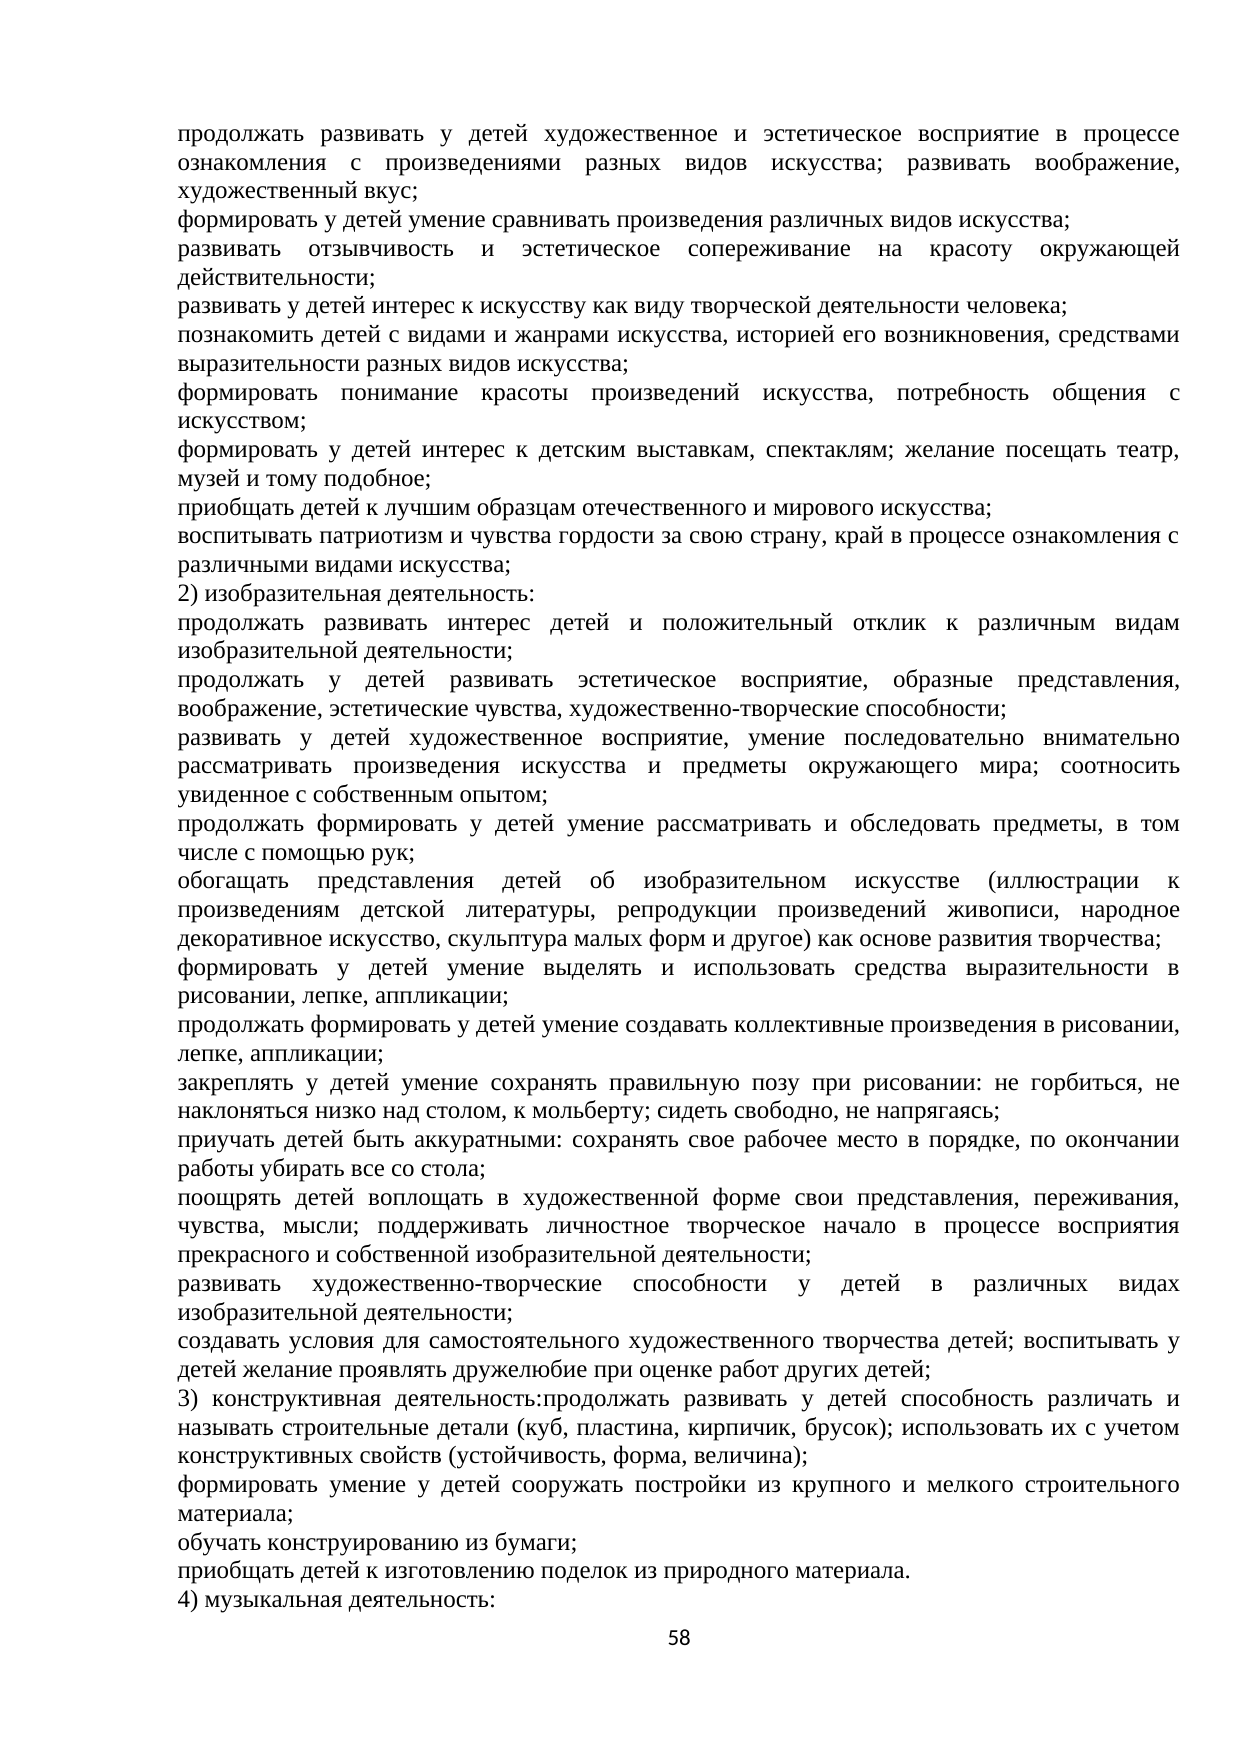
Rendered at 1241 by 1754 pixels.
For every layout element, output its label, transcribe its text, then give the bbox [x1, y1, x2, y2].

text формировать у детей умение выделять и использовать средства выразительности в рисовании, лепке, аппликации; [177, 952, 1181, 1009]
text развивать у детей интерес к искусству как виду творческой деятельности человека; [177, 291, 1181, 319]
text обучать конструированию из бумаги; [177, 1527, 1181, 1556]
text 2) изобразительная деятельность: [177, 578, 1181, 607]
text 3) конструктивная деятельность:продолжать развивать у детей способность различать и называть строительные детали (куб, пластина, кирпичик, брусок); использовать их с учетом конструктивных свойств (устойчивость, форма, величина); [177, 1383, 1181, 1469]
text формировать понимание красоты произведений искусства, потребность общения с искусством; [177, 377, 1181, 434]
text 4) музыкальная деятельность: [177, 1584, 1181, 1613]
text развивать отзывчивость и эстетическое сопереживание на красоту окружающей действительности; [177, 233, 1181, 291]
text продолжать развивать у детей художественное и эстетическое восприятие в процессе ознакомления с произведениями разных видов искусства; развивать воображение, художественный вкус; [177, 118, 1181, 204]
text приучать детей быть аккуратными: сохранять свое рабочее место в порядке, по окончании работы убирать все со стола; [177, 1124, 1181, 1182]
text продолжать формировать у детей умение рассматривать и обследовать предметы, в том числе с помощью рук; [177, 808, 1181, 866]
text формировать у детей умение сравнивать произведения различных видов искусства; [177, 204, 1181, 233]
text формировать умение у детей сооружать постройки из крупного и мелкого строительного материала; [177, 1469, 1181, 1527]
text закреплять у детей умение сохранять правильную позу при рисовании: не горбиться, не наклоняться низко над столом, к мольберту; сидеть свободно, не напрягаясь; [177, 1067, 1181, 1124]
text развивать у детей художественное восприятие, умение последовательно внимательно рассматривать произведения искусства и предметы окружающего мира; соотносить увиденное с собственным опытом; [177, 722, 1181, 808]
text продолжать формировать у детей умение создавать коллективные произведения в рисовании, лепке, аппликации; [177, 1009, 1181, 1067]
text формировать у детей интерес к детским выставкам, спектаклям; желание посещать театр, музей и тому подобное; [177, 434, 1181, 492]
text воспитывать патриотизм и чувства гордости за свою страну, край в процессе ознакомления с различными видами искусства; [177, 521, 1181, 578]
text поощрять детей воплощать в художественной форме свои представления, переживания, чувства, мысли; поддерживать личностное творческое начало в процессе восприятия прекрасного и собственной изобразительной деятельности; [177, 1182, 1181, 1268]
text приобщать детей к изготовлению поделок из природного материала. [177, 1556, 1181, 1584]
text приобщать детей к лучшим образцам отечественного и мирового искусства; [177, 492, 1181, 521]
text продолжать развивать интерес детей и положительный отклик к различным видам изобразительной деятельности; [177, 607, 1181, 664]
text познакомить детей с видами и жанрами искусства, историей его возникновения, средствами выразительности разных видов искусства; [177, 319, 1181, 377]
text развивать художественно-творческие способности у детей в различных видах изобразительной деятельности; [177, 1268, 1181, 1326]
text создавать условия для самостоятельного художественного творчества детей; воспитывать у детей желание проявлять дружелюбие при оценке работ других детей; [177, 1326, 1181, 1383]
text обогащать представления детей об изобразительном искусстве (иллюстрации к произведениям детской литературы, репродукции произведений живописи, народное декоративное искусство, скульптура малых форм и другое) как основе развития творчества; [177, 866, 1181, 952]
text продолжать у детей развивать эстетическое восприятие, образные представления, воображение, эстетические чувства, художественно-творческие способности; [177, 664, 1181, 722]
